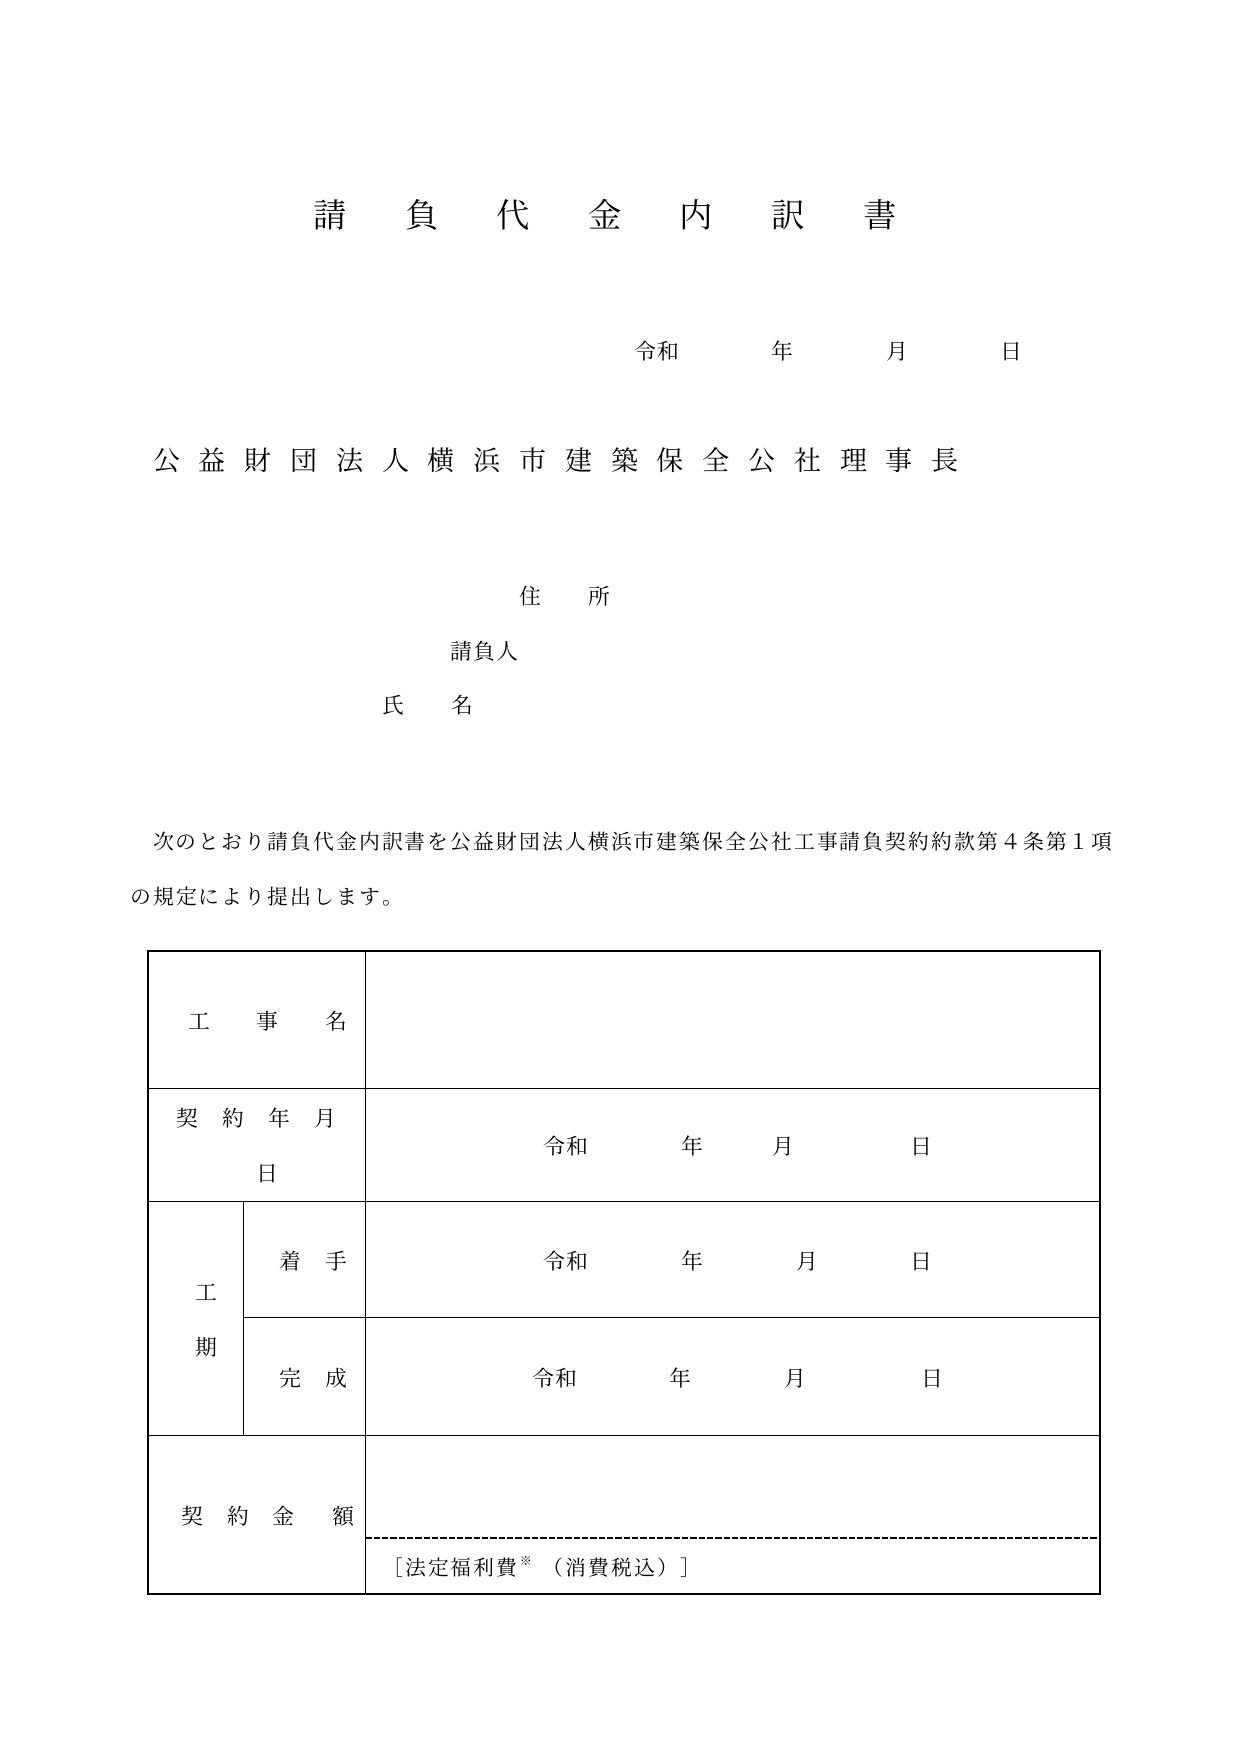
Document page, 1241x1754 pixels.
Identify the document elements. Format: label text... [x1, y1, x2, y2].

text 令和 年 月 日 [107, 322, 1115, 377]
text 次のとおり請負代金内訳書を公益財団法人横浜市建築保全公社工事請負契約約款第４条第１項の規定により提出します。 [107, 813, 1115, 923]
table_header [366, 952, 1099, 1087]
text 公益財団法人横浜市建築保全公社理事長 [107, 431, 1115, 486]
table_cell 完 成 [244, 1318, 365, 1435]
table_cell 契約金額 [149, 1436, 365, 1593]
text 請 負 代 金 内 訳 書 [107, 186, 1115, 240]
table_cell ［法定福利費※（消費税込）］ [366, 1537, 1099, 1593]
text 氏 名 [107, 677, 1115, 732]
table_header 工 事 名 [149, 952, 365, 1087]
table_cell 令和 年 月 日 [366, 1318, 1099, 1435]
table_cell 着 手 [244, 1202, 365, 1317]
table_cell 契約年月日 [149, 1089, 365, 1201]
table_cell 令和 年 月 日 [366, 1202, 1099, 1317]
text 請負人 [107, 622, 1115, 677]
table_cell 令和 年 月 日 [366, 1089, 1099, 1201]
table_cell [366, 1436, 1099, 1537]
text 住 所 [107, 568, 1115, 622]
table_cell 工 期 [149, 1202, 243, 1435]
